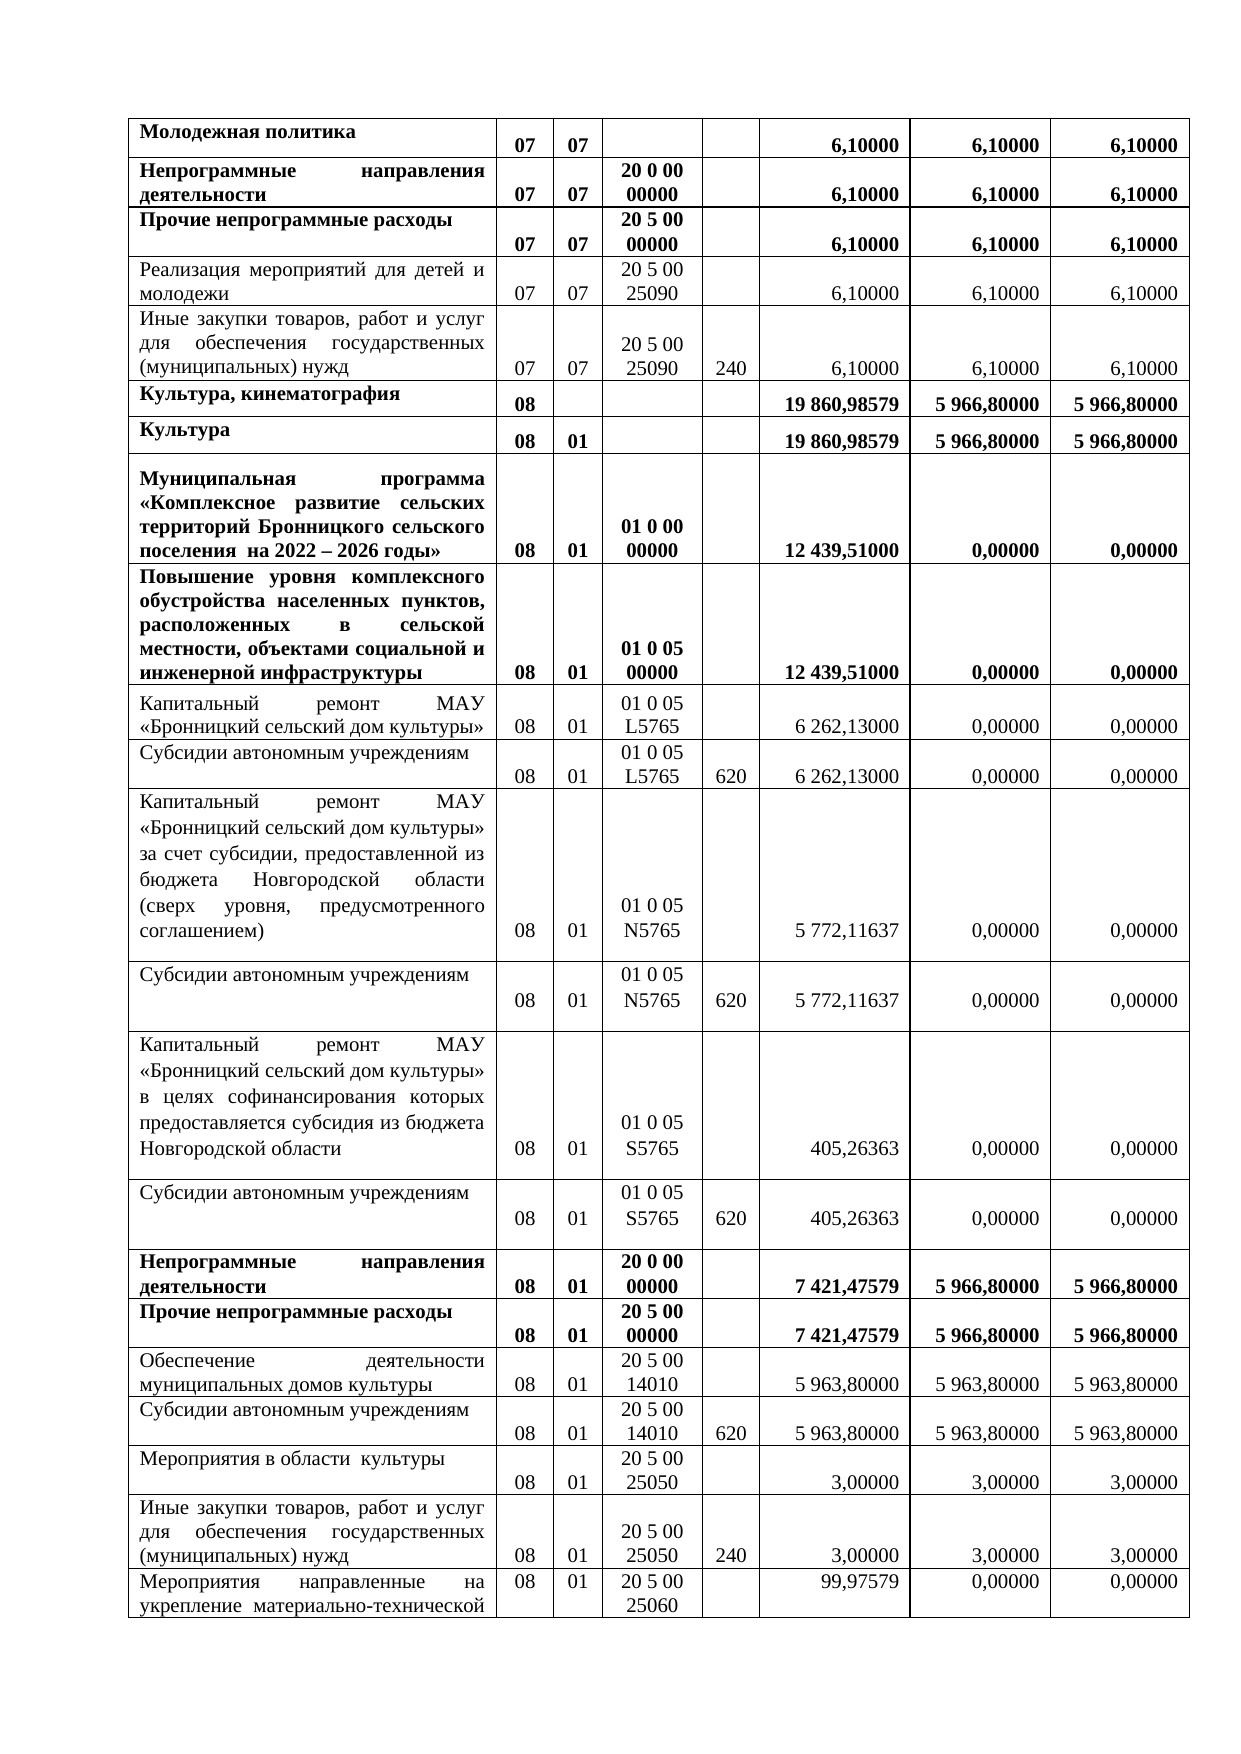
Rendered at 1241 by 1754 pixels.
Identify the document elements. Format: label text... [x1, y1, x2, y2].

table_cell 6,10000 [911, 208, 1050, 256]
table_cell Иные закупки товаров, работ и услуг для обеспечения государственных (муниципальных) нужд [129, 306, 496, 380]
table_cell 5 772,11637 [760, 789, 909, 961]
table_cell 620 [703, 962, 759, 1031]
table_cell 07 [554, 257, 602, 305]
table_cell [603, 417, 702, 453]
table_cell 6,10000 [1051, 257, 1189, 305]
table_cell 20 5 00 14010 [603, 1348, 702, 1396]
table_cell [703, 417, 759, 453]
table_cell 5 966,80000 [1051, 417, 1189, 453]
table_cell 5 966,80000 [911, 417, 1050, 453]
table_cell [703, 158, 759, 206]
table_cell 01 [554, 1569, 602, 1617]
table_cell 01 0 05 N5765 [603, 789, 702, 961]
table_cell 20 5 00 00000 [603, 208, 702, 256]
table_cell Прочие непрограммные расходы [129, 1299, 496, 1347]
table_cell 20 5 00 25090 [603, 306, 702, 380]
table_cell 5 963,80000 [911, 1348, 1050, 1396]
table_cell 5 963,80000 [1051, 1348, 1189, 1396]
table_cell 08 [497, 962, 553, 1031]
table_cell 07 [554, 119, 602, 157]
table_cell 01 [554, 1495, 602, 1567]
table_cell 0,00000 [1051, 789, 1189, 961]
table_cell 08 [497, 1348, 553, 1396]
table_cell 99,97579 [760, 1569, 909, 1617]
table_cell 6 262,13000 [760, 740, 909, 788]
table_cell 6,10000 [911, 306, 1050, 380]
table_cell 0,00000 [1051, 564, 1189, 684]
table_cell 20 5 00 25050 [603, 1495, 702, 1567]
table_cell 6,10000 [760, 208, 909, 256]
table_cell 6,10000 [911, 119, 1050, 157]
table_cell 01 [554, 1250, 602, 1298]
table_cell 0,00000 [911, 1569, 1050, 1617]
table_cell 5 772,11637 [760, 962, 909, 1031]
table_cell 5 963,80000 [911, 1397, 1050, 1445]
table_cell 3,00000 [760, 1446, 909, 1494]
table_cell Непрограммные направления деятельности [129, 158, 496, 206]
table_cell 01 [554, 1348, 602, 1396]
table_cell 01 [554, 740, 602, 788]
table_cell 5 966,80000 [1051, 381, 1189, 416]
table_cell [703, 1569, 759, 1617]
table_cell 5 966,80000 [911, 1299, 1050, 1347]
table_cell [129, 1569, 496, 1617]
table_cell 01 [554, 1180, 602, 1248]
table_cell Капитальный ремонт МАУ «Бронницкий сельский дом культуры» [129, 685, 496, 738]
table_cell 0,00000 [1051, 454, 1189, 562]
table_cell 07 [497, 208, 553, 256]
table_cell 0,00000 [1051, 1180, 1189, 1248]
table_cell 6,10000 [760, 257, 909, 305]
table_cell 0,00000 [911, 1180, 1050, 1248]
table_cell 01 [554, 1446, 602, 1494]
table_cell [703, 381, 759, 416]
table_cell Мероприятия в области культуры [129, 1446, 496, 1494]
table_cell 07 [497, 158, 553, 206]
table_cell 5 966,80000 [911, 381, 1050, 416]
table_cell 07 [497, 306, 553, 380]
table_cell 20 0 00 00000 [603, 1250, 702, 1298]
table_cell 5 966,80000 [1051, 1250, 1189, 1298]
table_cell [703, 119, 759, 157]
table_cell 405,26363 [760, 1180, 909, 1248]
table_cell Молодежная политика [129, 119, 496, 157]
table_cell 6,10000 [1051, 158, 1189, 206]
table_cell [554, 381, 602, 416]
table_cell Иные закупки товаров, работ и услуг для обеспечения государственных (муниципальных) нужд [129, 1495, 496, 1567]
table_cell Субсидии автономным учреждениям [129, 1397, 496, 1445]
table_cell 6,10000 [760, 306, 909, 380]
table_cell 07 [554, 306, 602, 380]
table_cell Реализация мероприятий для детей и молодежи [129, 257, 496, 305]
table_cell Муниципальная программа «Комплексное развитие сельских территорий Бронницкого сельского поселения на 2022 – 2026 годы» [129, 454, 496, 562]
table_cell 5 963,80000 [760, 1397, 909, 1445]
table_cell Прочие непрограммные расходы [129, 208, 496, 256]
table_cell 0,00000 [911, 454, 1050, 562]
table_cell 07 [497, 257, 553, 305]
table_cell 20 5 00 25060 [603, 1569, 702, 1617]
table_cell 19 860,98579 [760, 417, 909, 453]
table_cell Субсидии автономным учреждениям [129, 1180, 496, 1248]
table_cell 7 421,47579 [760, 1250, 909, 1298]
table_cell 08 [497, 685, 553, 738]
table_cell 0,00000 [1051, 962, 1189, 1031]
table_cell 5 963,80000 [760, 1348, 909, 1396]
table_cell 01 [554, 789, 602, 961]
table_cell 6 262,13000 [760, 685, 909, 738]
table_cell 405,26363 [760, 1032, 909, 1179]
table_cell 6,10000 [911, 158, 1050, 206]
table_cell 01 [554, 564, 602, 684]
table_cell 01 [554, 417, 602, 453]
table_cell 0,00000 [911, 740, 1050, 788]
table_cell 08 [497, 417, 553, 453]
table_cell [603, 381, 702, 416]
table_cell 0,00000 [911, 564, 1050, 684]
table_cell 0,00000 [1051, 1569, 1189, 1617]
table_cell 20 5 00 00000 [603, 1299, 702, 1347]
table_cell Капитальный ремонт МАУ «Бронницкий сельский дом культуры» за счет субсидии, предоставленной из бюджета Новгородской области (сверх уровня, предусмотренного соглашением) [129, 789, 496, 961]
table_cell 0,00000 [1051, 685, 1189, 738]
table_cell 5 966,80000 [1051, 1299, 1189, 1347]
table_cell 5 963,80000 [1051, 1397, 1189, 1445]
table_cell Повышение уровня комплексного обустройства населенных пунктов, расположенных в сельской местности, объектами социальной и инженерной инфраструктуры [129, 564, 496, 684]
table_cell [703, 1299, 759, 1347]
table_cell 01 0 05 S5765 [603, 1032, 702, 1179]
table_cell 7 421,47579 [760, 1299, 909, 1347]
table_cell 20 0 00 00000 [603, 158, 702, 206]
table_cell 08 [497, 454, 553, 562]
table_cell 20 5 00 25090 [603, 257, 702, 305]
table_cell 620 [703, 740, 759, 788]
table_cell 3,00000 [1051, 1495, 1189, 1567]
table_cell 01 [554, 685, 602, 738]
table_cell Непрограммные направления деятельности [129, 1250, 496, 1298]
table_cell Культура, кинематография [129, 381, 496, 416]
table_cell 01 0 05 S5765 [603, 1180, 702, 1248]
table_cell [703, 454, 759, 562]
table_cell 08 [497, 1032, 553, 1179]
table_cell [703, 1348, 759, 1396]
table_cell 240 [703, 306, 759, 380]
table_cell 01 [554, 962, 602, 1031]
table_cell 08 [497, 1397, 553, 1445]
table_cell 01 [554, 1397, 602, 1445]
table_cell 0,00000 [911, 962, 1050, 1031]
table_cell 01 0 05 N5765 [603, 962, 702, 1031]
table_cell 08 [497, 1299, 553, 1347]
table_cell 08 [497, 740, 553, 788]
table_cell 08 [497, 1250, 553, 1298]
table_cell [703, 257, 759, 305]
table_cell Капитальный ремонт МАУ «Бронницкий сельский дом культуры» в целях софинансирования которых предоставляется субсидия из бюджета Новгородской области [129, 1032, 496, 1179]
table_cell Субсидии автономным учреждениям [129, 962, 496, 1031]
table_cell 07 [554, 208, 602, 256]
table_cell [703, 1250, 759, 1298]
table_cell 0,00000 [911, 1032, 1050, 1179]
table_cell 620 [703, 1180, 759, 1248]
table_cell 08 [497, 1180, 553, 1248]
table_cell [703, 685, 759, 738]
table_cell 08 [497, 1569, 553, 1617]
table_cell 0,00000 [1051, 740, 1189, 788]
table_cell 6,10000 [1051, 208, 1189, 256]
table_cell 3,00000 [1051, 1446, 1189, 1494]
table_cell 08 [497, 381, 553, 416]
table_cell 6,10000 [760, 158, 909, 206]
table_cell 3,00000 [760, 1495, 909, 1567]
table_cell [703, 1446, 759, 1494]
table_cell 5 966,80000 [911, 1250, 1050, 1298]
table_cell 6,10000 [911, 257, 1050, 305]
table_cell 01 0 05 00000 [603, 564, 702, 684]
table_cell 20 5 00 14010 [603, 1397, 702, 1445]
table_cell 0,00000 [911, 685, 1050, 738]
table_cell 6,10000 [760, 119, 909, 157]
table_cell 620 [703, 1397, 759, 1445]
table_cell Культура [129, 417, 496, 453]
table_cell 08 [497, 1495, 553, 1567]
table_cell Субсидии автономным учреждениям [129, 740, 496, 788]
table_cell 0,00000 [911, 789, 1050, 961]
table_cell 08 [497, 564, 553, 684]
table_cell 6,10000 [1051, 119, 1189, 157]
table_cell 08 [497, 789, 553, 961]
table_cell [603, 119, 702, 157]
table_cell [703, 789, 759, 961]
table_cell 01 [554, 1299, 602, 1347]
table_cell [703, 1032, 759, 1179]
table_cell 07 [497, 119, 553, 157]
table_cell 08 [497, 1446, 553, 1494]
table_cell 01 0 05 L5765 [603, 740, 702, 788]
table_cell 12 439,51000 [760, 564, 909, 684]
table_cell 01 0 00 00000 [603, 454, 702, 562]
table_cell 3,00000 [911, 1495, 1050, 1567]
table_cell 01 0 05 L5765 [603, 685, 702, 738]
table_cell 19 860,98579 [760, 381, 909, 416]
table_cell 6,10000 [1051, 306, 1189, 380]
table_cell 07 [554, 158, 602, 206]
table_cell 01 [554, 1032, 602, 1179]
table_cell 0,00000 [1051, 1032, 1189, 1179]
table_cell 01 [554, 454, 602, 562]
table_cell 12 439,51000 [760, 454, 909, 562]
table_cell 20 5 00 25050 [603, 1446, 702, 1494]
table_cell Обеспечение деятельности муниципальных домов культуры [129, 1348, 496, 1396]
table_cell 240 [703, 1495, 759, 1567]
table_cell 3,00000 [911, 1446, 1050, 1494]
table_cell [703, 208, 759, 256]
table_cell [703, 564, 759, 684]
